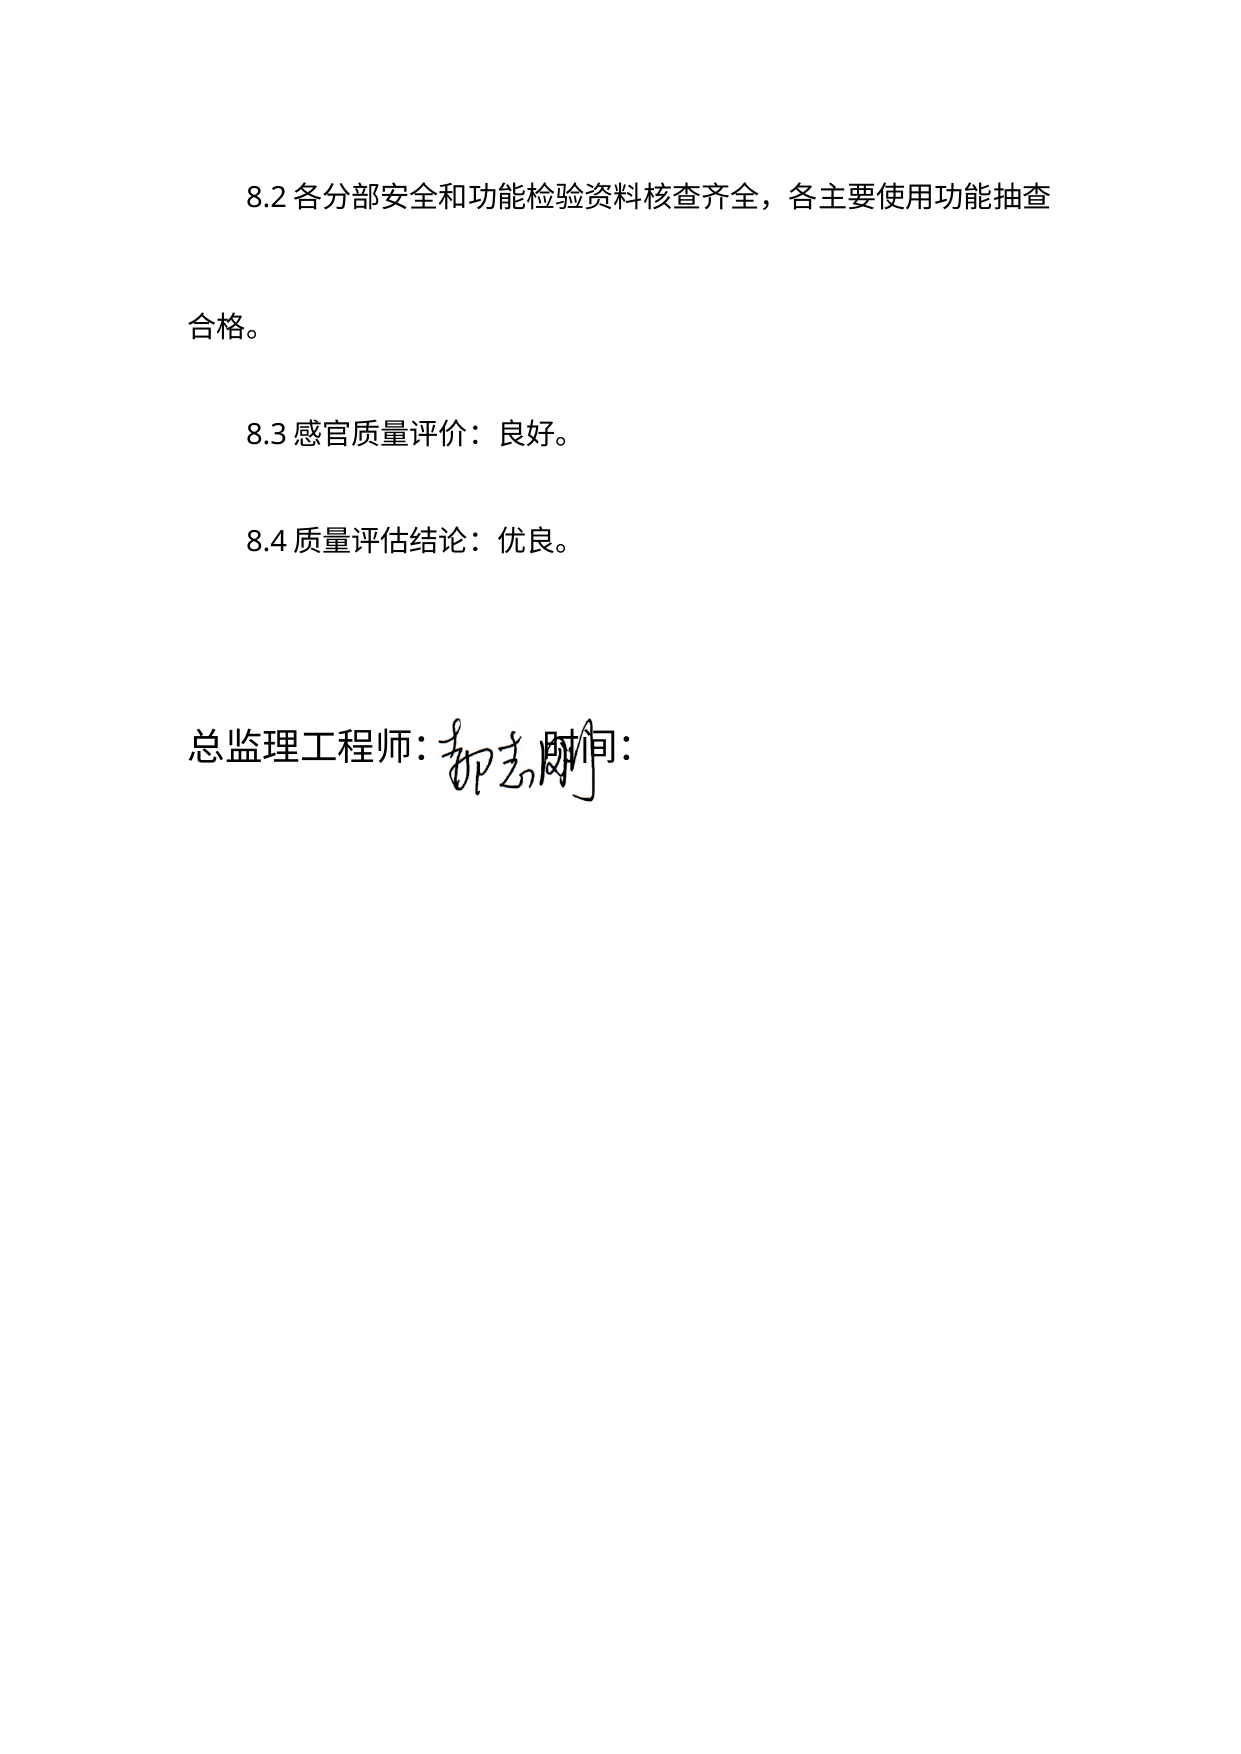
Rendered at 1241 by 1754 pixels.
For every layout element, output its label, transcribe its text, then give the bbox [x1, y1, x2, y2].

text 8.2各分部安全和功能检验资料核查齐全，各主要使用功能抽查合格。 [187, 162, 1053, 357]
text 8.3感官质量评价：良好。 [187, 399, 1053, 464]
text 8.4质量评估结论：优良。 [187, 507, 1053, 572]
text 总监理工程师： 时间： [187, 712, 1053, 777]
picture [437, 777, 597, 804]
